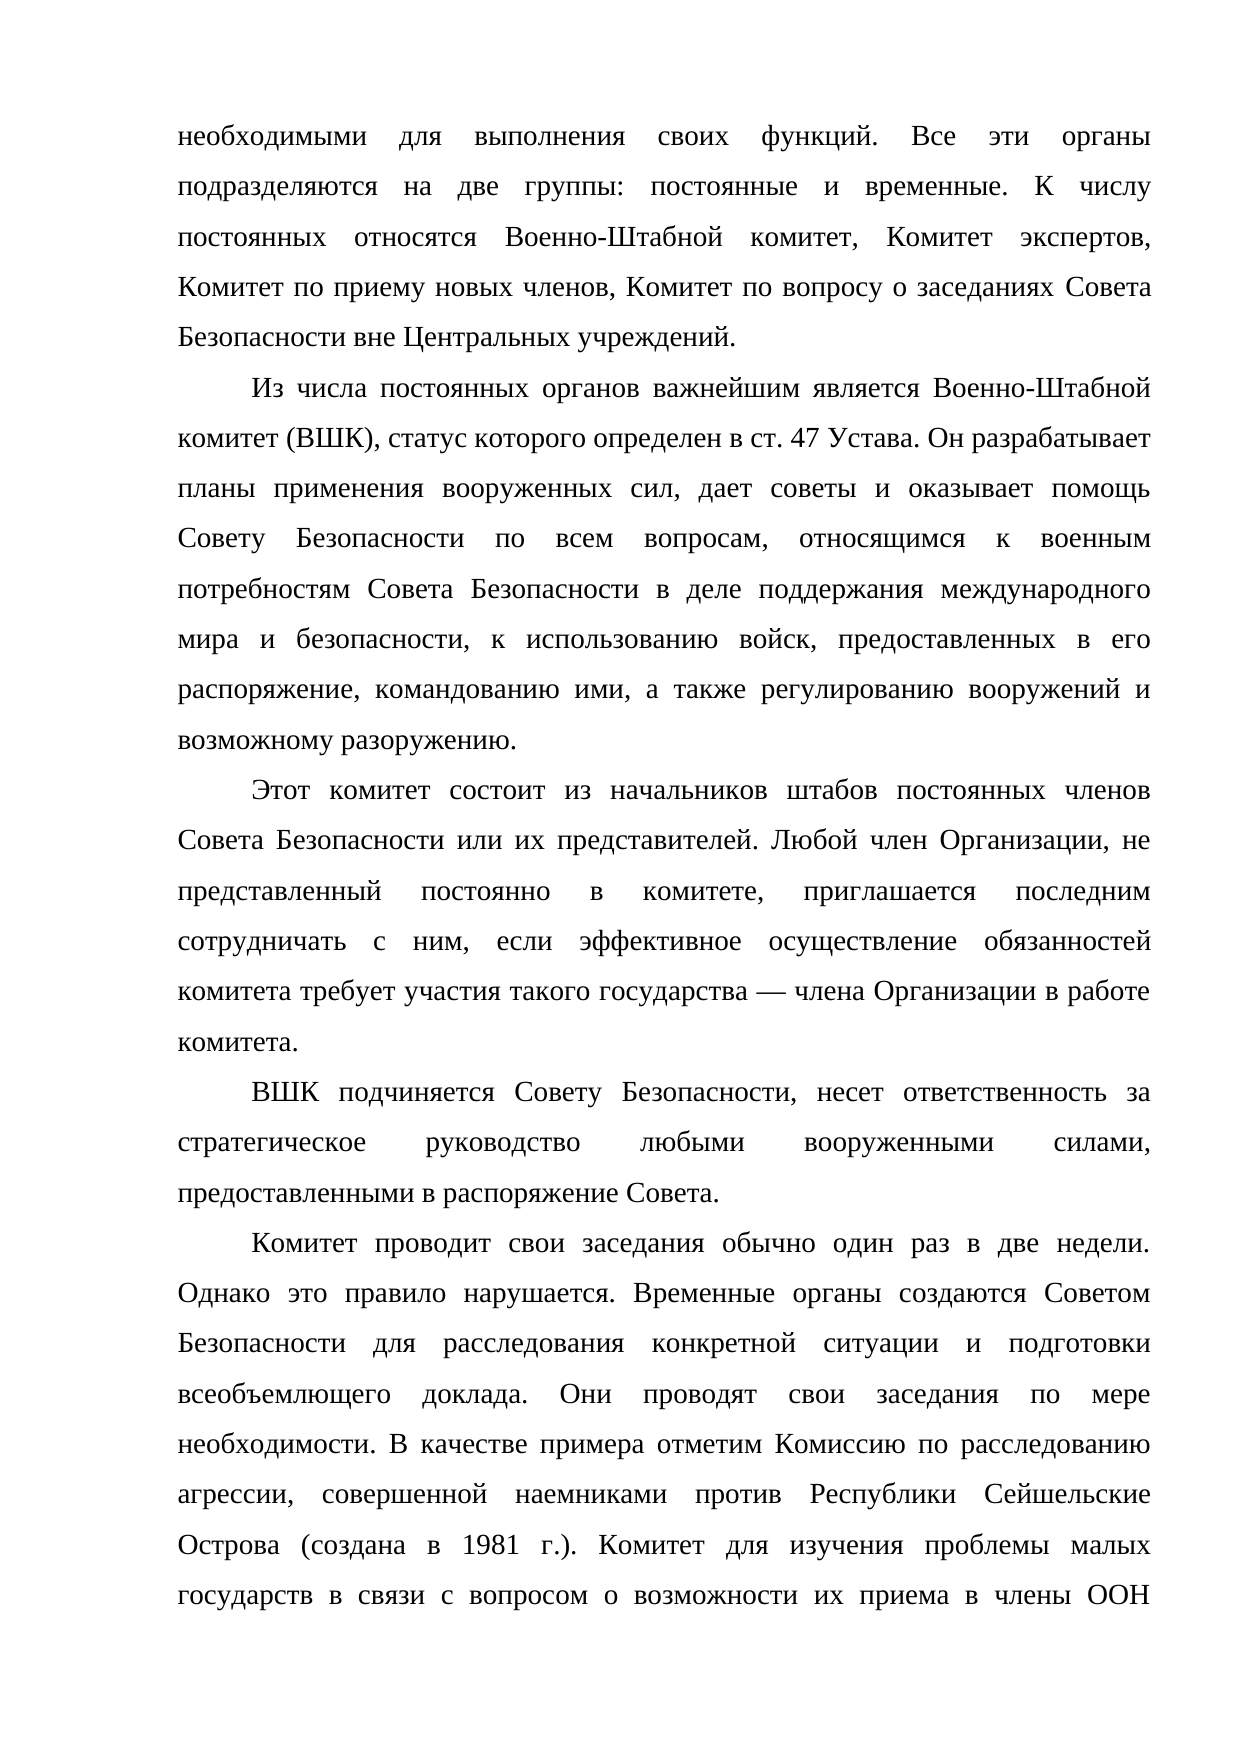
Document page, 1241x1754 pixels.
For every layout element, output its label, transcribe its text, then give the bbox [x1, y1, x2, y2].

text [177, 1225, 1152, 1611]
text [177, 118, 1152, 353]
text Этот комитет состоит из начальников штабов постоянных членов Совета Безопасности или их представителей. Любой член Организации, не представленный постоянно в комитете, приглашается последним сотрудничать с ним, если эффективное осуществление обязанностей комитета требует участия такого государства — члена Организации в работе комитета. [177, 772, 1152, 1057]
text Из числа постоянных органов важнейшим является Военно-Штабной комитет (ВШК), статус которого определен в ст. 47 Устава. Он разрабатывает планы применения вооруженных сил, дает советы и оказывает помощь Совету Безопасности по всем вопросам, относящимся к военным потребностям Совета Безопасности в деле поддержания международного мира и безопасности, к использованию войск, предоставленных в его распоряжение, командованию ими, а также регулированию вооружений и возможному разоружению. [177, 370, 1152, 755]
text ВШК подчиняется Совету Безопасности, несет ответственность за стратегическое руководство любыми вооруженными силами, предоставленными в распоряжение Совета. [177, 1074, 1152, 1208]
